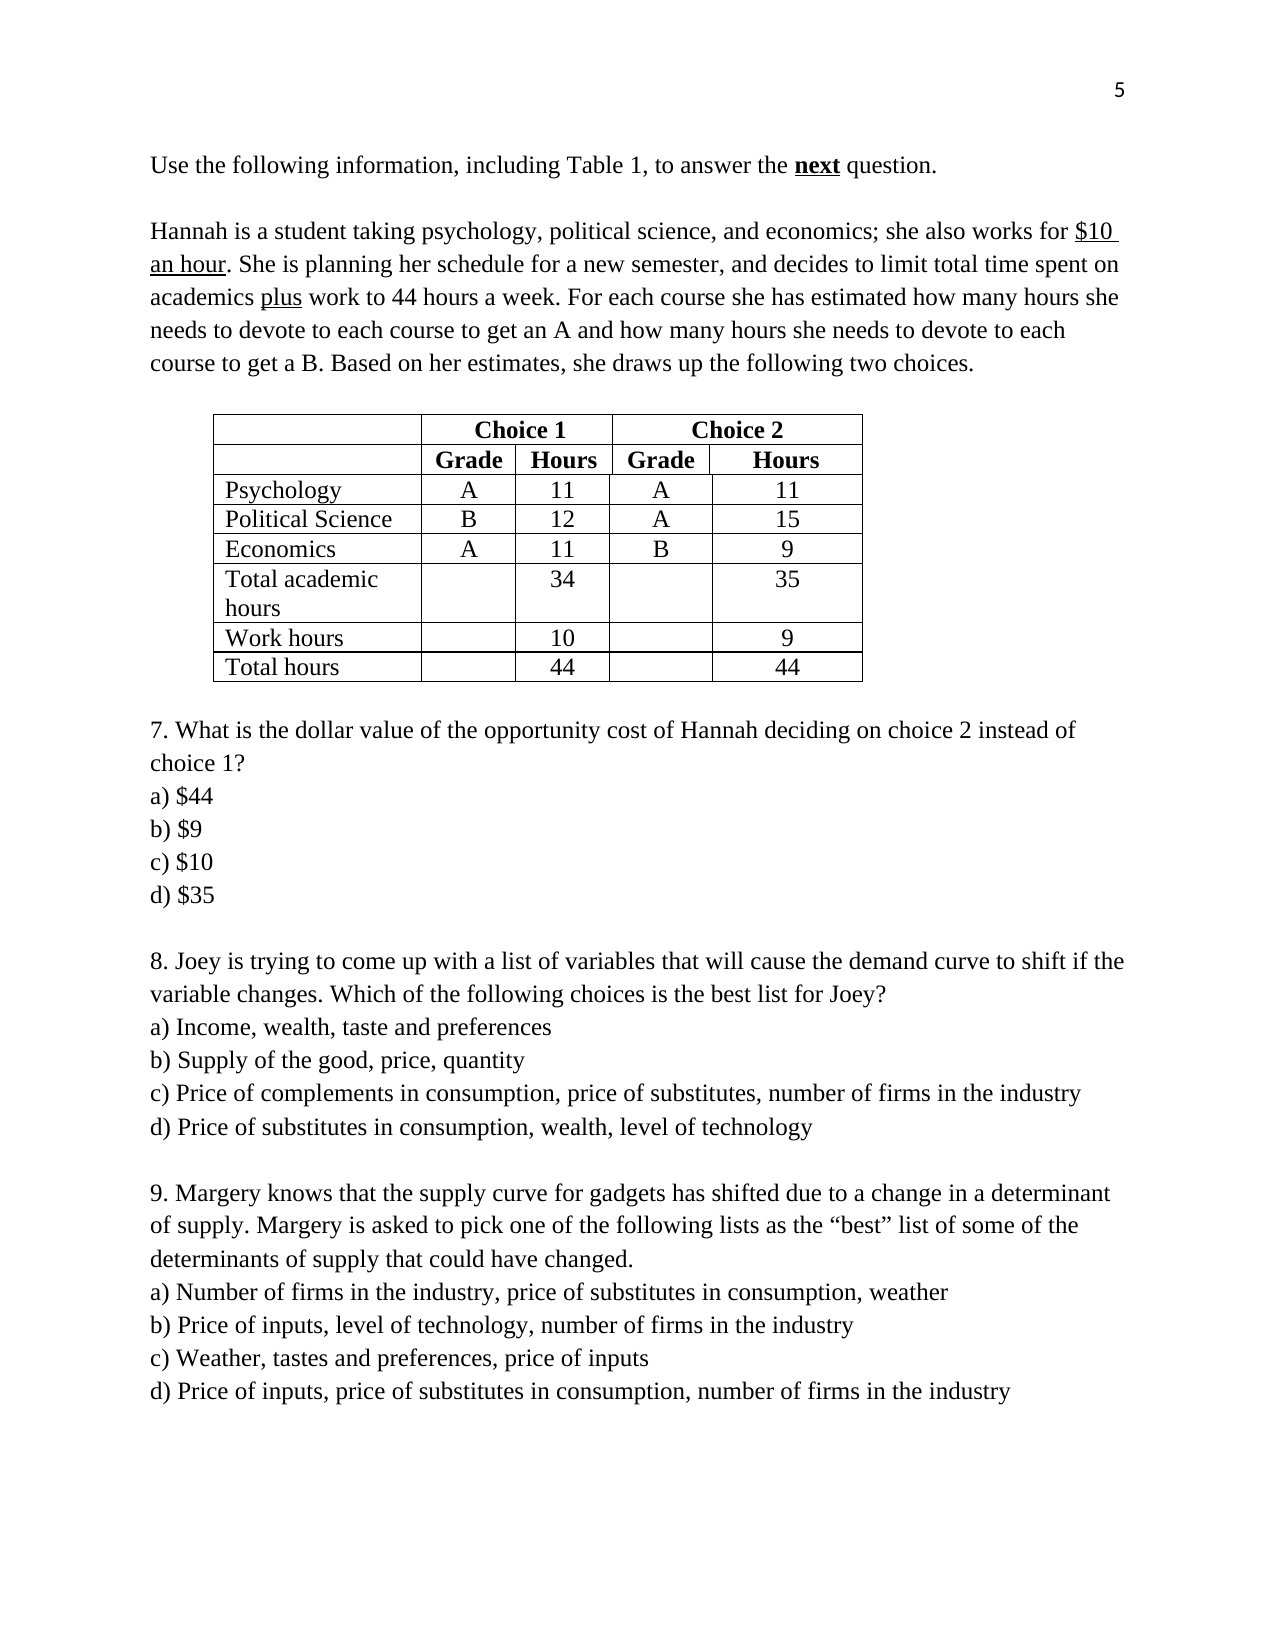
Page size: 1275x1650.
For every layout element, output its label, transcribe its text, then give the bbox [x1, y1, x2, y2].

text d) $35 [150, 880, 1125, 909]
table_header Choice 1 [422, 415, 612, 444]
table_cell Political Science [214, 505, 421, 533]
text c) Weather, tastes and preferences, price of inputs [150, 1343, 1125, 1371]
table_cell 11 [516, 534, 609, 563]
text Hannah is a student taking psychology, political science, and economics; she also works for $10 an hour. She is planning her schedule for a new semester, and decides to limit total time spent on academics plus work to 44 hours a week. For each course she has estimated how many hours she needs to devote to each course to get an A and how many hours she needs to devote to each course to get a B. Based on her estimates, she draws up the following two choices. [150, 216, 1125, 377]
table_cell B [610, 534, 712, 563]
table_cell B [422, 505, 515, 533]
table_cell Total hours [214, 653, 421, 681]
table_cell A [422, 534, 515, 563]
table_cell 15 [713, 505, 862, 533]
table_cell 44 [516, 653, 609, 681]
table_cell A [610, 475, 712, 503]
table_cell [422, 564, 515, 622]
table_cell A [610, 505, 712, 533]
table_cell 11 [713, 475, 862, 503]
table_cell [610, 564, 712, 622]
text c) Price of complements in consumption, price of substitutes, number of firms in the industry [150, 1078, 1125, 1107]
table_cell [610, 623, 712, 651]
text c) $10 [150, 847, 1125, 876]
text d) Price of substitutes in consumption, wealth, level of technology [150, 1112, 1125, 1140]
table_header [214, 415, 421, 444]
table_cell 9 [713, 534, 862, 563]
text choice 1? [150, 748, 1125, 777]
table_header Choice 2 [613, 415, 862, 444]
text 9. Margery knows that the supply curve for gadgets has shifted due to a change in a determinant of supply. Margery is asked to pick one of the following lists as the “best” list of some of the determinants of supply that could have changed. [150, 1178, 1125, 1272]
text 7. What is the dollar value of the opportunity cost of Hannah deciding on choice 2 instead of [150, 715, 1125, 744]
table_cell 34 [516, 564, 609, 622]
table_cell [422, 623, 515, 651]
table_cell 10 [516, 623, 609, 651]
table_cell A [422, 475, 515, 503]
table_cell [422, 653, 515, 681]
table_cell Hours [710, 445, 862, 474]
table_cell 12 [516, 505, 609, 533]
table_cell Work hours [214, 623, 421, 651]
table_cell Psychology [214, 475, 421, 503]
text b) Price of inputs, level of technology, number of firms in the industry [150, 1310, 1125, 1338]
table_cell Hours [516, 445, 612, 474]
table_cell [214, 445, 421, 474]
table_cell Grade [422, 445, 515, 474]
text 8. Joey is trying to come up with a list of variables that will cause the demand curve to shift if the variable changes. Which of the following choices is the best list for Joey? [150, 946, 1125, 1008]
table_cell Total academic hours [214, 564, 421, 622]
text b) Supply of the good, price, quantity [150, 1046, 1125, 1074]
table_cell 9 [713, 623, 862, 651]
table_cell Economics [214, 534, 421, 563]
text a) $44 [150, 781, 1125, 810]
text d) Price of inputs, price of substitutes in consumption, number of firms in the industry [150, 1376, 1125, 1404]
table_cell [610, 653, 712, 681]
table_cell 11 [516, 475, 609, 503]
text Use the following information, including Table 1, to answer the next question. [150, 150, 1125, 179]
text b) $9 [150, 814, 1125, 843]
table_cell 35 [713, 564, 862, 622]
text a) Income, wealth, taste and preferences [150, 1012, 1125, 1041]
table_cell Grade [613, 445, 709, 474]
text a) Number of firms in the industry, price of substitutes in consumption, weather [150, 1277, 1125, 1305]
table_cell 44 [713, 653, 862, 681]
